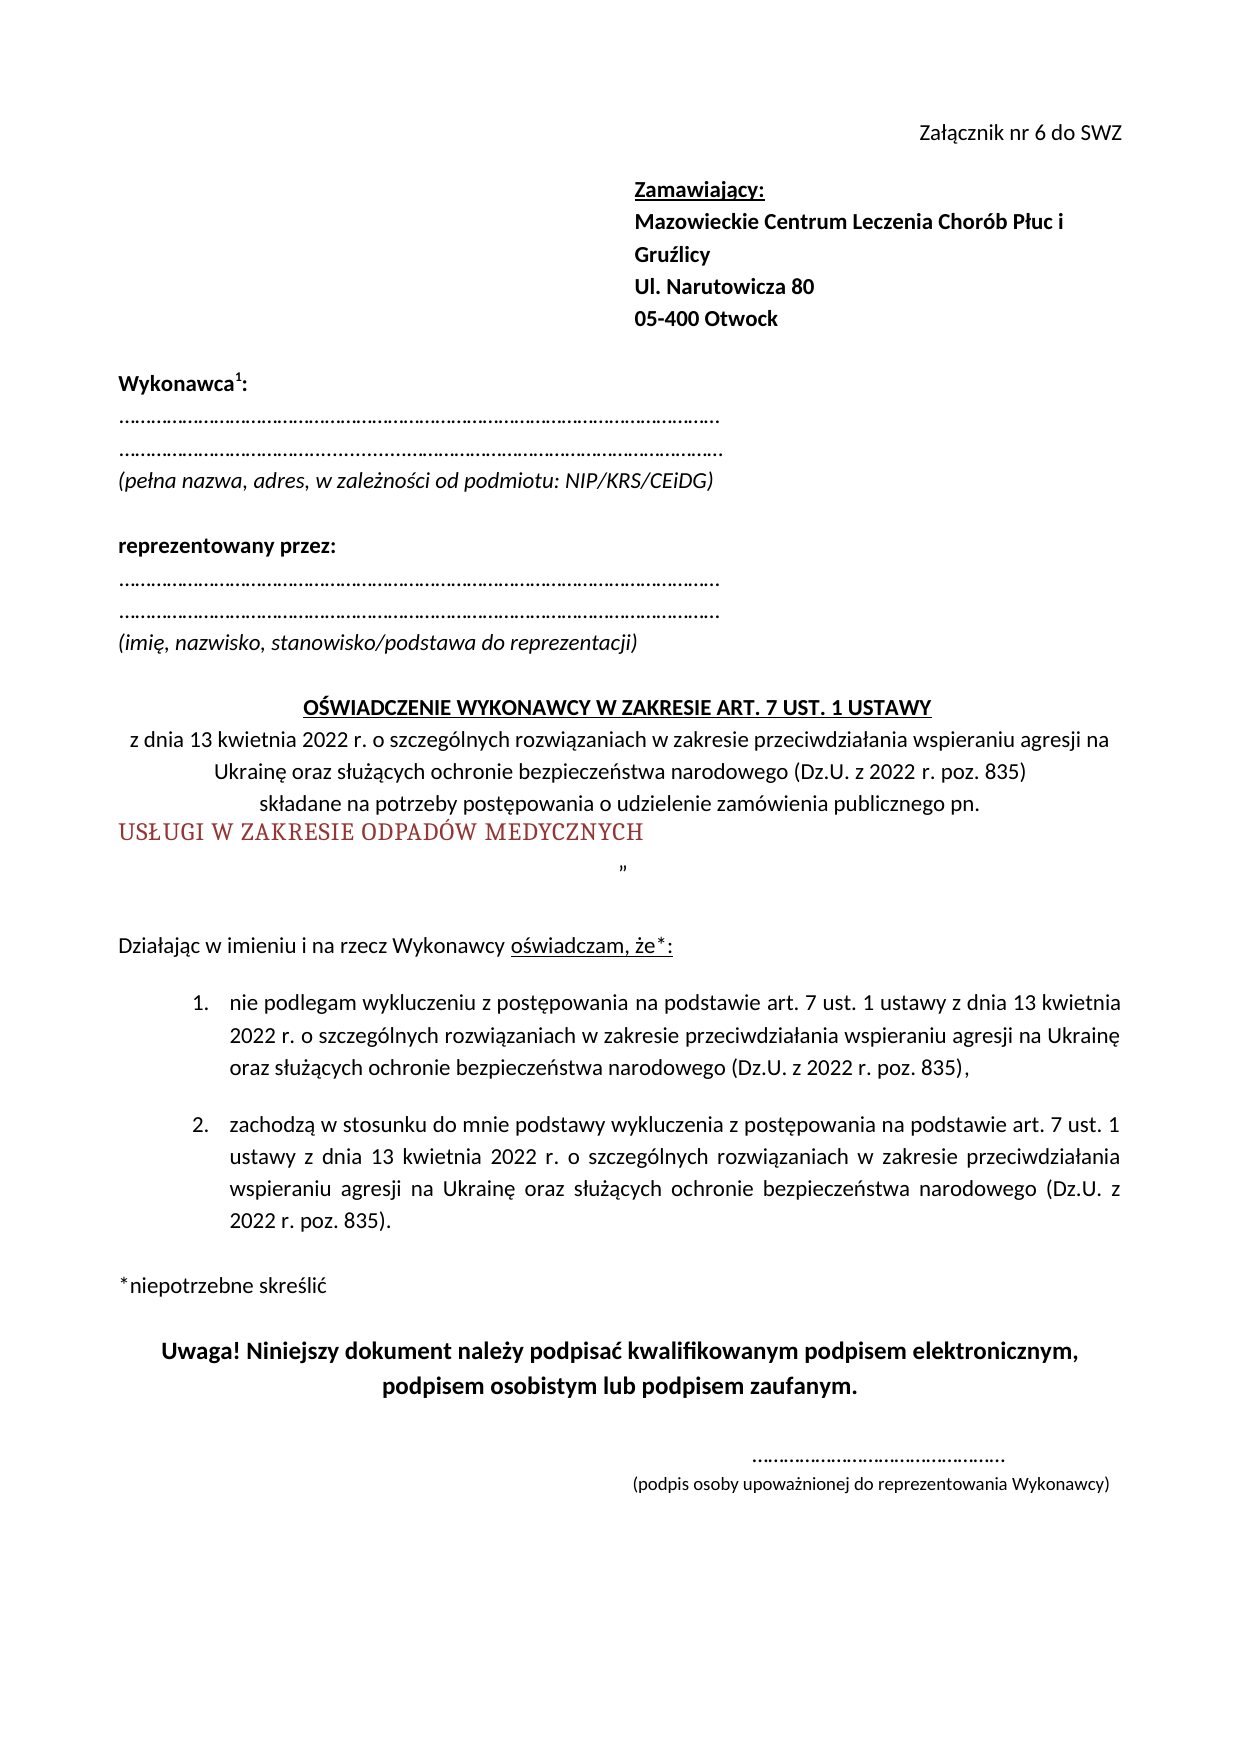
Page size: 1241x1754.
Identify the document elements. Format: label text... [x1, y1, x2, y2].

text Usługi w zakresie odpadów medycznych [118, 817, 1122, 846]
text (pełna nazwa, adres, w zależności od podmiotu: NIP/KRS/CEiDG) [118, 466, 1125, 494]
text ………………………………………… [635, 1440, 1122, 1468]
text „ [118, 846, 1122, 874]
text *niepotrzebne skreślić [118, 1271, 1122, 1299]
text (podpis osoby upoważnionej do reprezentowania Wykonawcy) [620, 1473, 1122, 1496]
text Ul. Narutowicza 80 05-400 Otwock [634, 272, 1122, 332]
text (imię, nazwisko, stanowisko/podstawa do reprezentacji) [118, 628, 1125, 656]
text Działając w imieniu i na rzecz Wykonawcy oświadczam, że*: [118, 931, 1122, 959]
text …………………………………………………………………………………………………… [119, 564, 1117, 592]
text Mazowieckie Centrum Leczenia Chorób Płuc i Gruźlicy [634, 207, 1122, 268]
list nie podlegam wykluczeniu z postępowania na podstawie art. 7 ust. 1 ustawy z dnia 13 kwietnia 2022 r. o szczególnych rozwiązaniach w zakresie przeciwdziałania wspieraniu agresji na Ukrainę oraz służących ochronie bezpieczeństwa narodowego (Dz.U. z 2022 r. poz. 835), [192, 988, 1122, 1081]
list zachodzą w stosunku do mnie podstawy wykluczenia z postępowania na podstawie art. 7 ust. 1 ustawy z dnia 13 kwietnia 2022 r. o szczególnych rozwiązaniach w zakresie przeciwdziałania wspieraniu agresji na Ukrainę oraz służących ochronie bezpieczeństwa narodowego (Dz.U. z 2022 r. poz. 835). [192, 1110, 1122, 1235]
text składane na potrzeby postępowania o udzielenie zamówienia publicznego pn. [118, 789, 1122, 817]
text reprezentowany przez: [118, 531, 1125, 559]
text Uwaga! Niniejszy dokument należy podpisać kwalifikowanym podpisem elektronicznym, podpisem osobistym lub podpisem zaufanym. [118, 1335, 1122, 1401]
text Załącznik nr 6 do SWZ [118, 118, 1122, 146]
text …………………………………………………………………………………………………… [119, 596, 1117, 624]
text OŚWIADCZENIE WYKONAWCY W ZAKRESIE ART. 7 UST. 1 USTAWY z dnia 13 kwietnia 2022 r. o szczególnych rozwiązaniach w zakresie przeciwdziałania wspieraniu agresji na Ukrainę oraz służących ochronie bezpieczeństwa narodowego (Dz.U. z 2022 r. poz. 835) [118, 693, 1122, 785]
text ……………………………….................…………………………………………………… [119, 434, 1117, 462]
text Zamawiający: [634, 175, 1122, 203]
text Wykonawca1: [118, 369, 1117, 397]
text …………………………………………………………………………………………………… [119, 401, 1117, 429]
